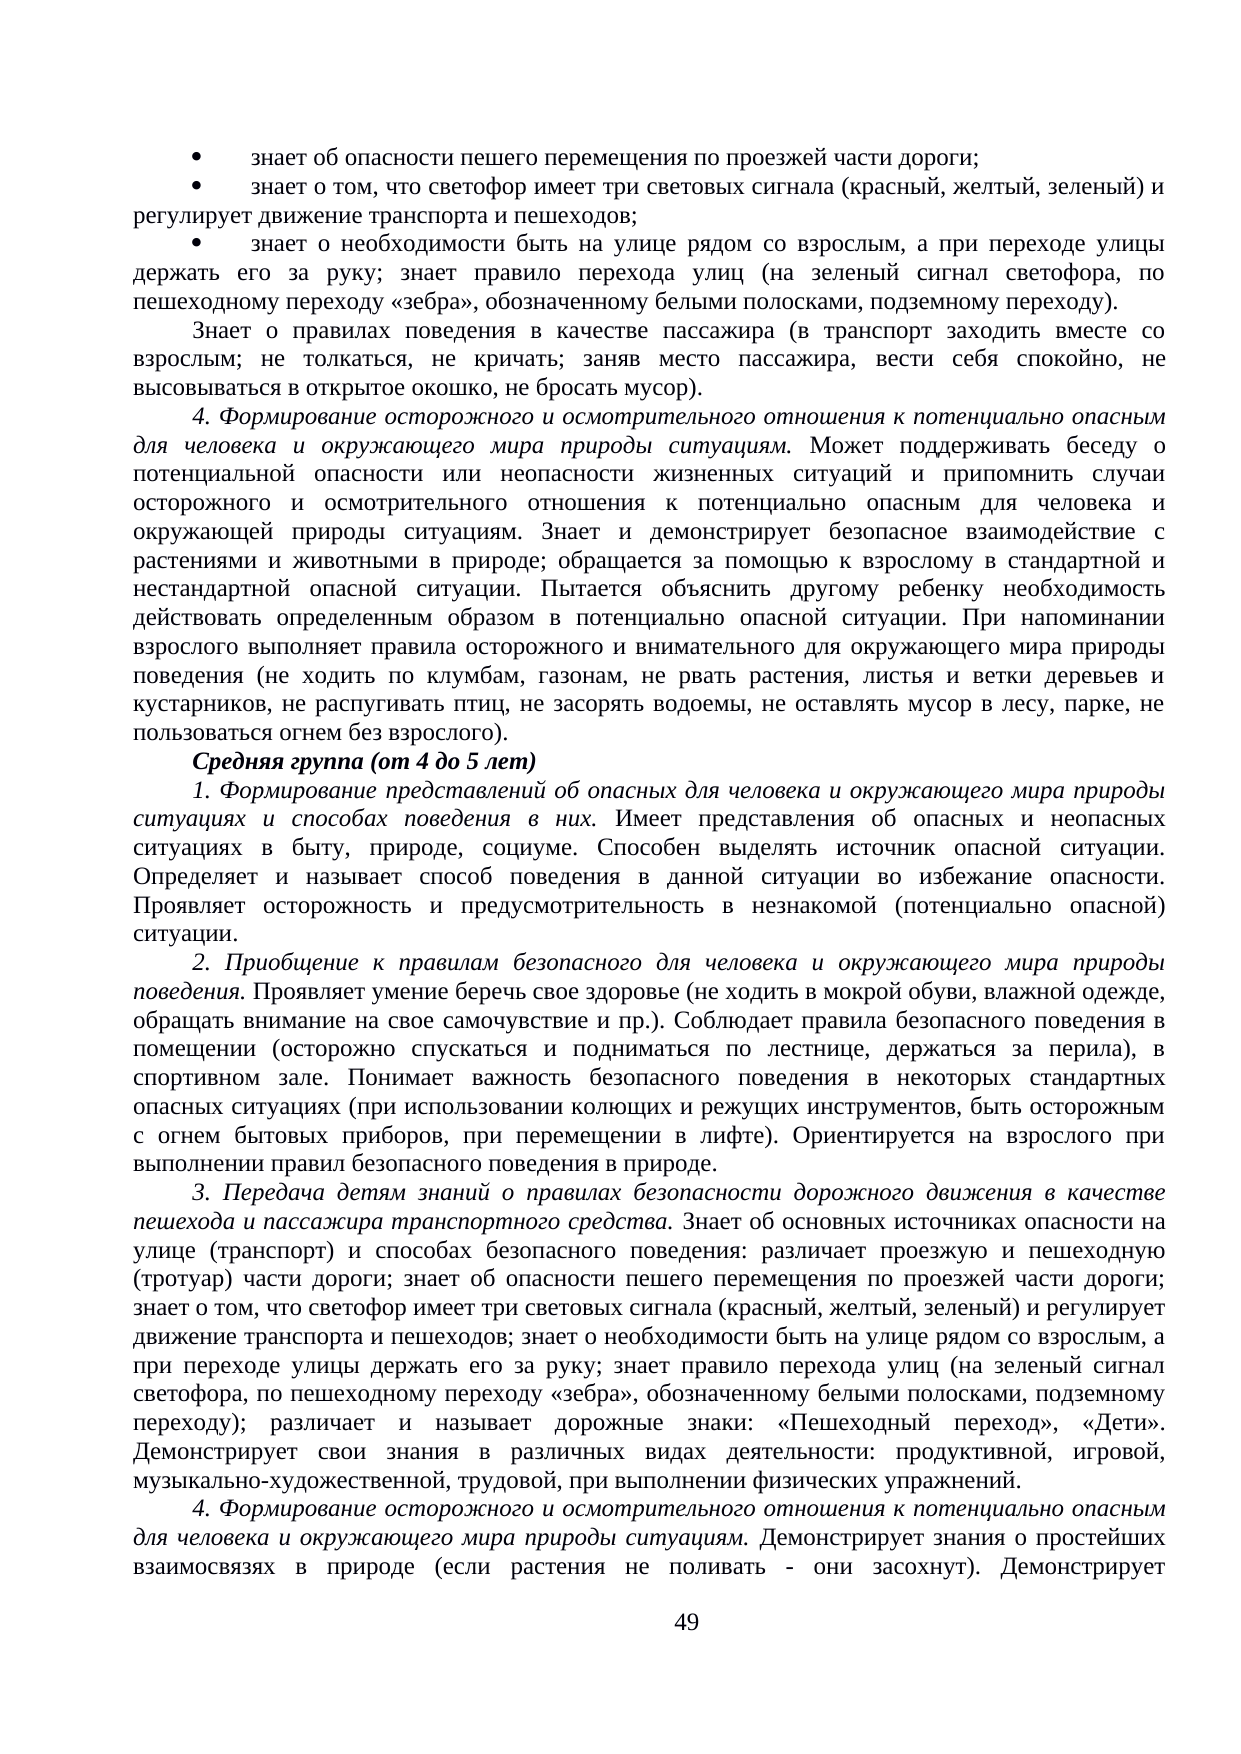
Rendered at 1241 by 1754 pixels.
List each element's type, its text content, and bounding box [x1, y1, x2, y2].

text Средняя группа (от 4 до 5 лет) [133, 746, 1166, 775]
text 1. Формирование представлений об опасных для человека и окружающего мира природы ситуациях и способах поведения в них. Имеет представления об опасных и неопасных ситуациях в быту, природе, социуме. Способен выделять источник опасной ситуации. Определяет и называет способ поведения в данной ситуации во избежание опасности. Проявляет осторожность и предусмотрительность в незнакомой (потенциально опасной) ситуации. [133, 775, 1166, 947]
text Знает о правилах поведения в качестве пассажира (в транспорт заходить вместе со взрослым; не толкаться, не кричать; заняв место пассажира, вести себя спокойно, не высовываться в открытое окошко, не бросать мусор). [133, 315, 1166, 401]
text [133, 1493, 1166, 1580]
text 2. Приобщение к правилам безопасного для человека и окружающего мира природы поведения. Проявляет умение беречь свое здоровье (не ходить в мокрой обуви, влажной одежде, обращать внимание на свое самочувствие и пр.). Соблюдает правила безопасного поведения в помещении (осторожно спускаться и подниматься по лестнице, держаться за перила), в спортивном зале. Понимает важность безопасного поведения в некоторых стандартных опасных ситуациях (при использовании колющих и режущих инструментов, быть осторожным с огнем бытовых приборов, при перемещении в лифте). Ориентируется на взрослого при выполнении правил безопасного поведения в природе. [133, 947, 1166, 1177]
text 4. Формирование осторожного и осмотрительного отношения к потенциально опасным для человека и окружающего мира природы ситуациям. Может поддерживать беседу о потенциальной опасности или неопасности жизненных ситуаций и припомнить случаи осторожного и осмотрительного отношения к потенциально опасным для человека и окружающей природы ситуациям. Знает и демонстрирует безопасное взаимодействие с растениями и животными в природе; обращается за помощью к взрослому в стандартной и нестандартной опасной ситуации. Пытается объяснить другому ребенку необходимость действовать определенным образом в потенциально опасной ситуации. При напоминании взрослого выполняет правила осторожного и внимательного для окружающего мира природы поведения (не ходить по клумбам, газонам, не рвать растения, листья и ветки деревьев и кустарников, не распугивать птиц, не засорять водоемы, не оставлять мусор в лесу, парке, не пользоваться огнем без взрослого). [133, 401, 1166, 746]
list знает о том, что светофор имеет три световых сигнала (красный, желтый, зеленый) и регулирует движение транспорта и пешеходов; [133, 171, 1166, 228]
list знает об опасности пешего перемещения по проезжей части дороги; [133, 142, 1166, 171]
text 3. Передача детям знаний о правилах безопасности дорожного движения в качестве пешехода и пассажира транспортного средства. Знает об основных источниках опасности на улице (транспорт) и способах безопасного поведения: различает проезжую и пешеходную (тротуар) части дороги; знает об опасности пешего перемещения по проезжей части дороги; знает о том, что светофор имеет три световых сигнала (красный, желтый, зеленый) и регулирует движение транспорта и пешеходов; знает о необходимости быть на улице рядом со взрослым, а при переходе улицы держать его за руку; знает правило перехода улиц (на зеленый сигнал светофора, по пешеходному переходу «зебра», обозначенному белыми полосками, подземному переходу); различает и называет дорожные знаки: «Пешеходный переход», «Дети». Демонстрирует свои знания в различных видах деятельности: продуктивной, игровой, музыкально-художественной, трудовой, при выполнении физических упражнений. [133, 1177, 1166, 1493]
list знает о необходимости быть на улице рядом со взрослым, а при переходе улицы держать его за руку; знает правило перехода улиц (на зеленый сигнал светофора, по пешеходному переходу «зебра», обозначенному белыми полосками, подземному переходу). [133, 228, 1166, 315]
